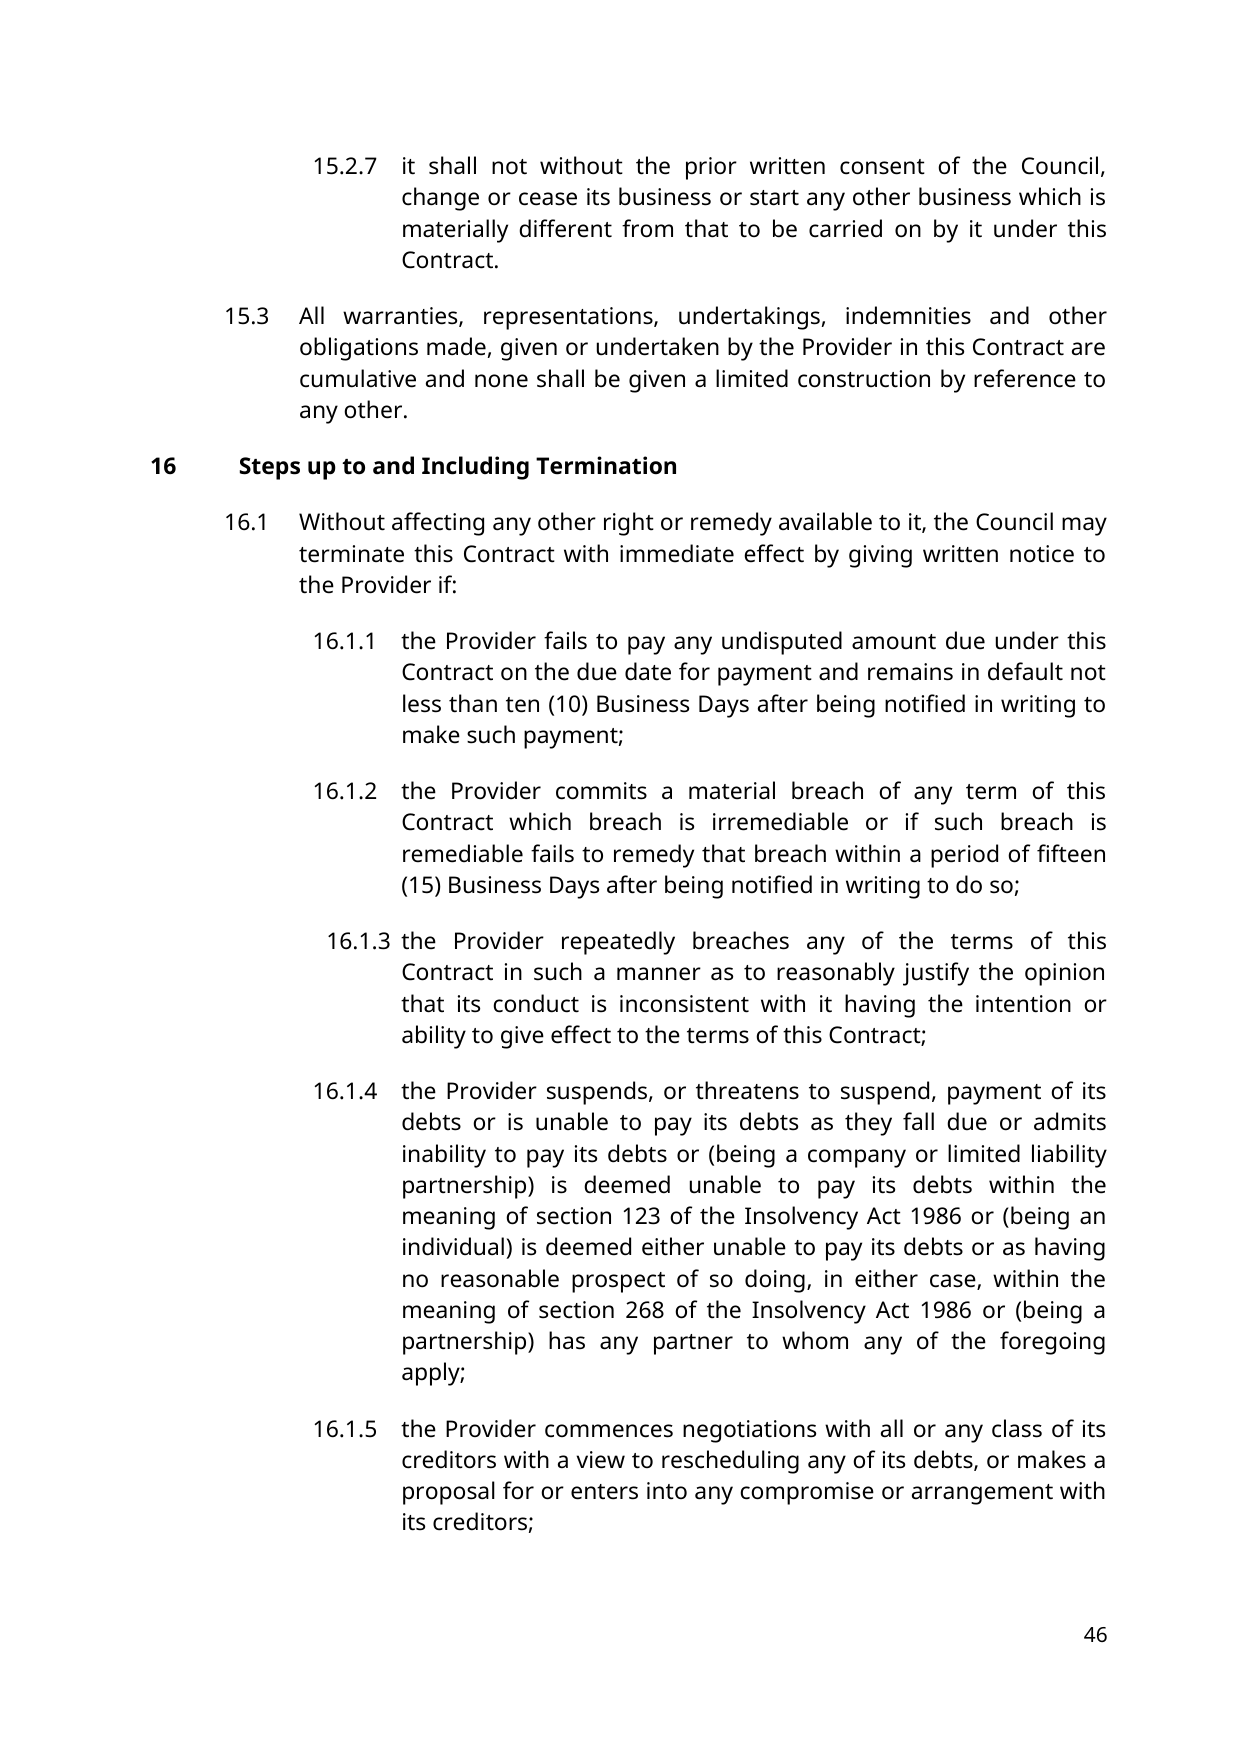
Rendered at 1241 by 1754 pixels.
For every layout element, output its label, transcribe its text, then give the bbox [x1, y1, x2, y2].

subtitle All warranties, representations, undertakings, indemnities and other obligations made, given or undertaken by the Provider in this Contract are cumulative and none shall be given a limited construction by reference to any other. [224, 300, 1107, 425]
subtitle it shall not without the prior written consent of the Council, change or cease its business or start any other business which is materially different from that to be carried on by it under this Contract. [312, 150, 1107, 275]
subtitle the Provider commits a material breach of any term of this Contract which breach is irremediable or if such breach is remediable fails to remedy that breach within a period of fifteen (15) Business Days after being notified in writing to do so; [312, 775, 1107, 900]
subtitle the Provider fails to pay any undisputed amount due under this Contract on the due date for payment and remains in default not less than ten (10) Business Days after being notified in writing to make such payment; [312, 625, 1107, 750]
subtitle the Provider commences negotiations with all or any class of its creditors with a view to rescheduling any of its debts, or makes a proposal for or enters into any compromise or arrangement with its creditors; [312, 1412, 1107, 1537]
subtitle the Provider suspends, or threatens to suspend, payment of its debts or is unable to pay its debts as they fall due or admits inability to pay its debts or (being a company or limited liability partnership) is deemed unable to pay its debts within the meaning of section 123 of the Insolvency Act 1986 or (being an individual) is deemed either unable to pay its debts or as having no reasonable prospect of so doing, in either case, within the meaning of section 268 of the Insolvency Act 1986 or (being a partnership) has any partner to whom any of the foregoing apply; [312, 1075, 1107, 1387]
subtitle Without affecting any other right or remedy available to it, the Council may terminate this Contract with immediate effect by giving written notice to the Provider if: [224, 506, 1107, 600]
subtitle the Provider repeatedly breaches any of the terms of this Contract in such a manner as to reasonably justify the opinion that its conduct is inconsistent with it having the intention or ability to give effect to the terms of this Contract; [326, 925, 1107, 1050]
subtitle Steps up to and Including Termination [150, 450, 1107, 481]
